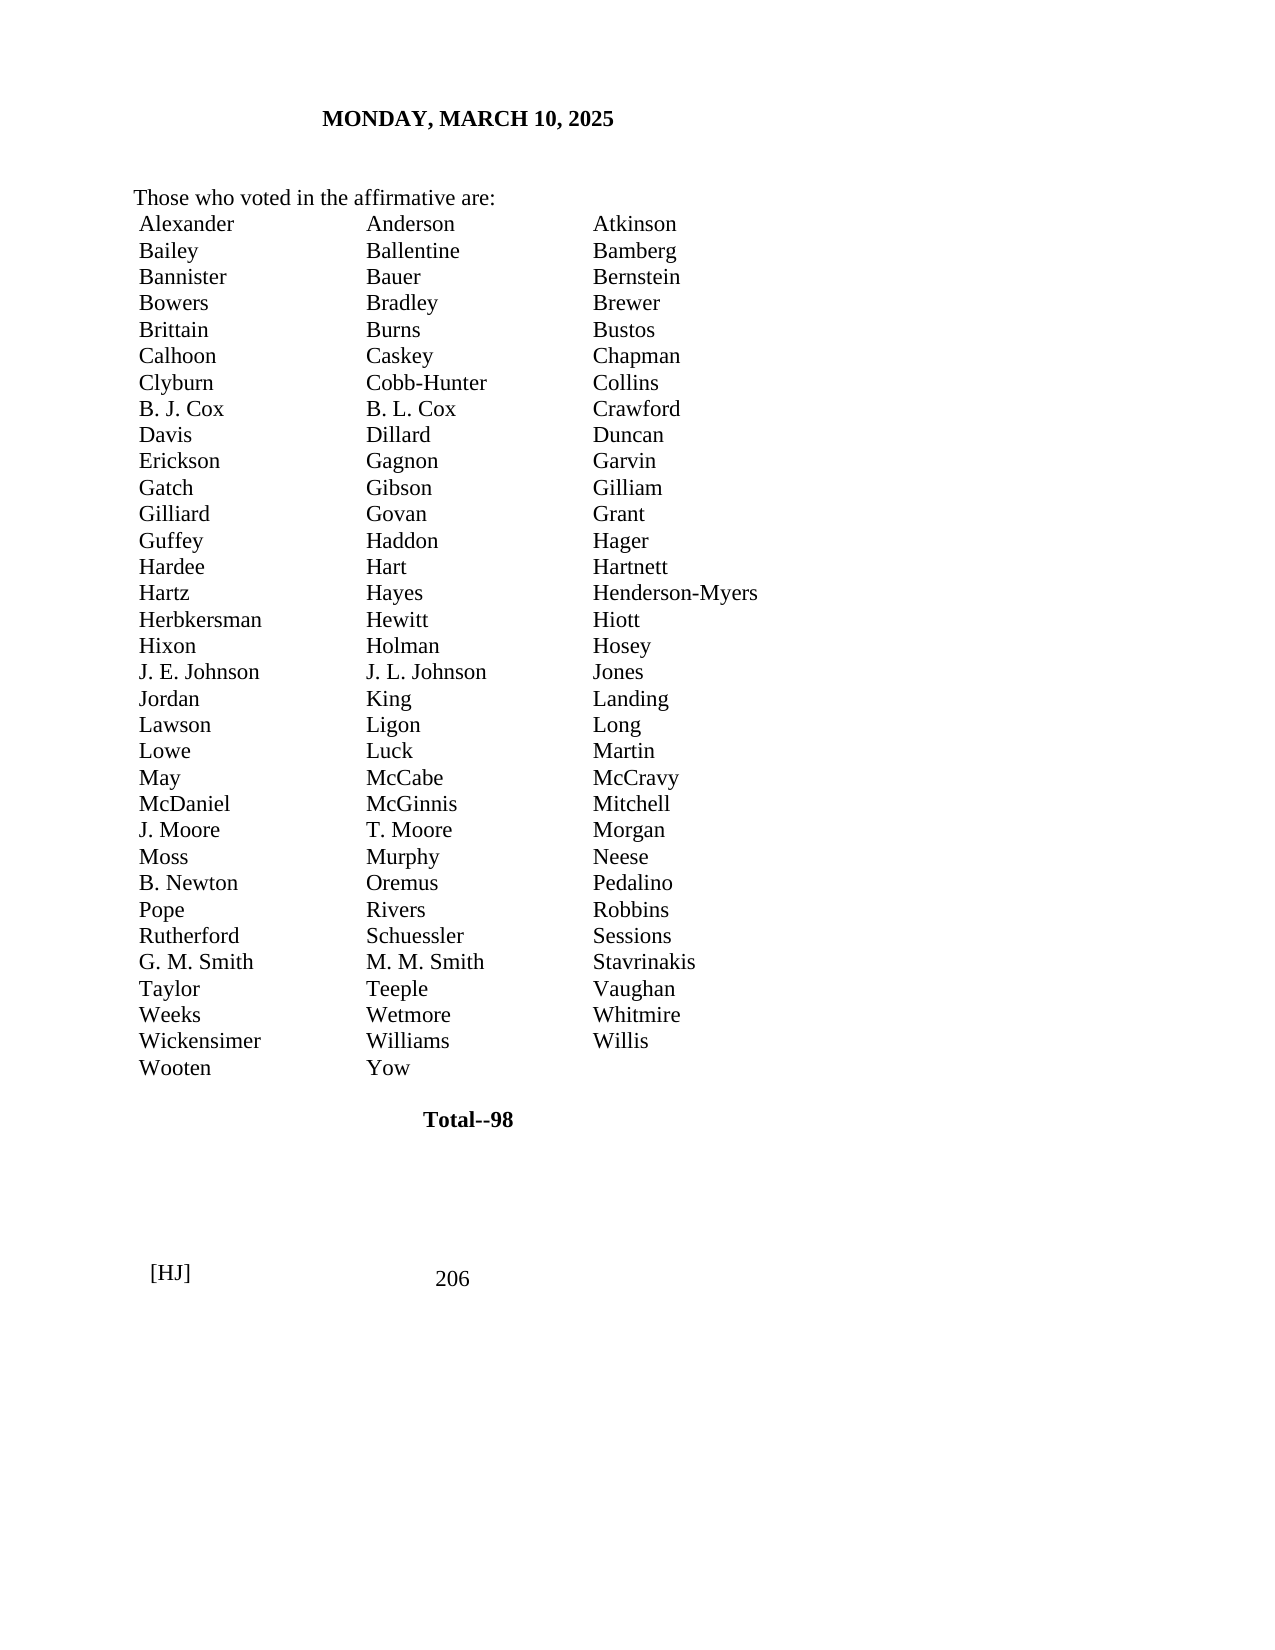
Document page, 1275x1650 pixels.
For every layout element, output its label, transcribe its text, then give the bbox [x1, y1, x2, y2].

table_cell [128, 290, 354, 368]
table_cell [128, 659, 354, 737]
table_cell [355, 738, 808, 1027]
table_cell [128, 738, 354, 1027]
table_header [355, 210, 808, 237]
text Those who voted in the affirmative are: [127, 184, 786, 210]
text Total--98 [127, 1106, 786, 1133]
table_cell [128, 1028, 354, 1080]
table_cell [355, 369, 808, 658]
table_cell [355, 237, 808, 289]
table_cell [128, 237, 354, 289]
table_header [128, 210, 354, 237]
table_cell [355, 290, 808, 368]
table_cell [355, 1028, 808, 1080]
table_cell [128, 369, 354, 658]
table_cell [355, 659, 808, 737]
